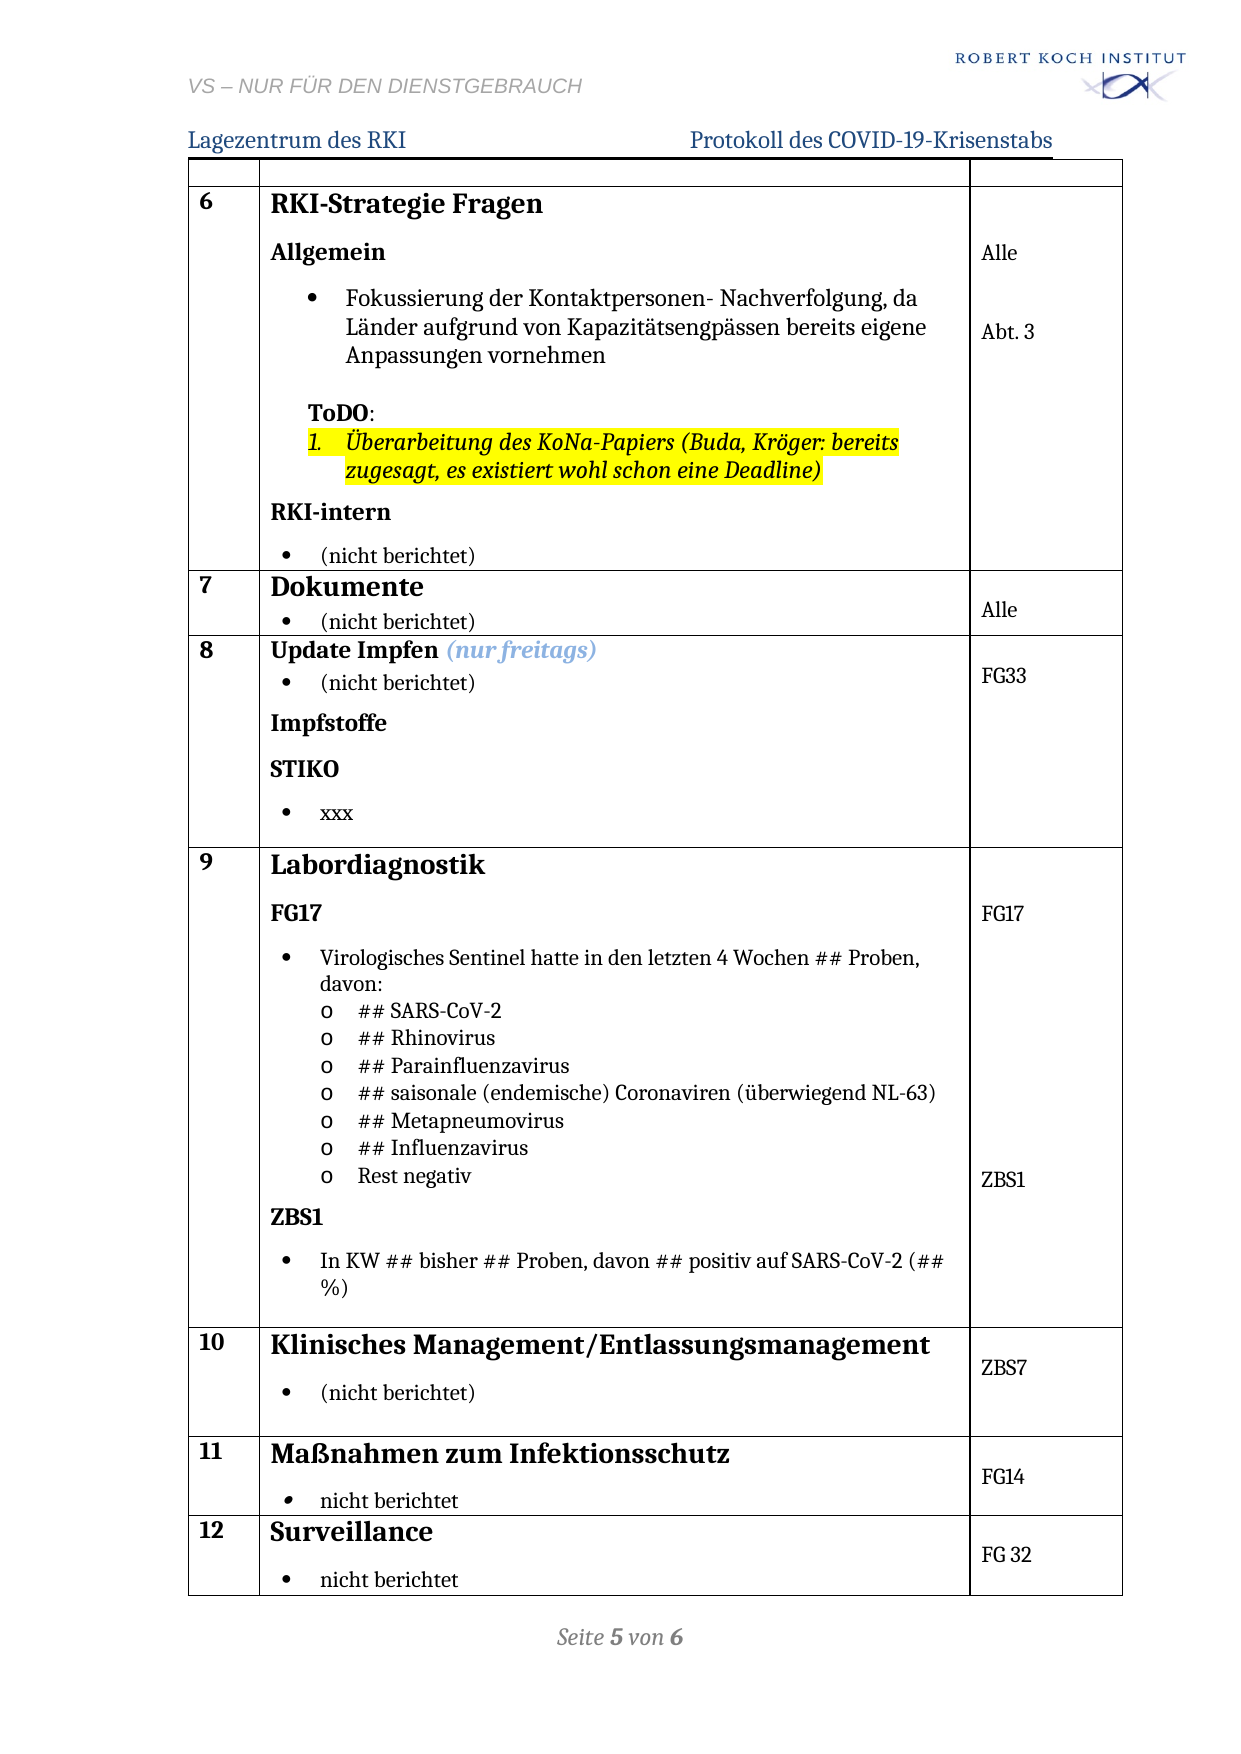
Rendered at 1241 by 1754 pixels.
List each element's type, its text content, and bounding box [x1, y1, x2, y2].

table_cell FG14 [971, 1437, 1122, 1514]
table_cell 6 [189, 187, 259, 569]
table_cell 10 [189, 1328, 259, 1436]
table_cell Dokumente (nicht berichtet) [260, 571, 969, 635]
table_cell FG 32 [971, 1516, 1122, 1594]
table_cell RKI-Strategie Fragen Allgemein Fokussierung der Kontaktpersonen- Nachverfolgung, da Länder aufgrund von Kapazitätsengpässen bereits eigene Anpassungen vornehmen ToDO: Überarbeitung des KoNa-Papiers (Buda, Kröger: bereits zugesagt, es existiert wohl schon eine Deadline) RKI-intern (nicht berichtet) [260, 187, 969, 569]
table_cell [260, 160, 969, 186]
picture [947, 28, 1207, 105]
table_cell 11 [189, 1437, 259, 1514]
table_cell Update Impfen (nur freitags) (nicht berichtet) Impfstoffe STIKO xxx [260, 636, 969, 847]
table_cell 12 [189, 1516, 259, 1594]
table_cell 8 [189, 636, 259, 847]
table_cell 7 [189, 571, 259, 635]
table_cell Surveillance nicht berichtet [260, 1516, 969, 1594]
table_cell 5 [189, 160, 259, 186]
table_cell FG33 [971, 636, 1122, 847]
table_cell Klinisches Management/Entlassungsmanagement (nicht berichtet) [260, 1328, 969, 1436]
table_cell Maßnahmen zum Infektionsschutz nicht berichtet [260, 1437, 969, 1514]
table_cell Alle Abt. 3 [971, 187, 1122, 569]
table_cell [971, 160, 1122, 186]
table_cell ZBS7 [971, 1328, 1122, 1436]
table_cell Labordiagnostik FG17 Virologisches Sentinel hatte in den letzten 4 Wochen ## Proben, davon: ## SARS-CoV-2 ## Rhinovirus ## Parainfluenzavirus ## saisonale (endemische) Coronaviren (überwiegend NL-63) ## Metapneumovirus ## Influenzavirus Rest negativ ZBS1 In KW ## bisher ## Proben, davon ## positiv auf SARS-CoV-2 (## %) [260, 848, 969, 1327]
table_cell 9 [189, 848, 259, 1327]
table_cell Alle [971, 571, 1122, 635]
table_cell FG17 ZBS1 [971, 848, 1122, 1327]
